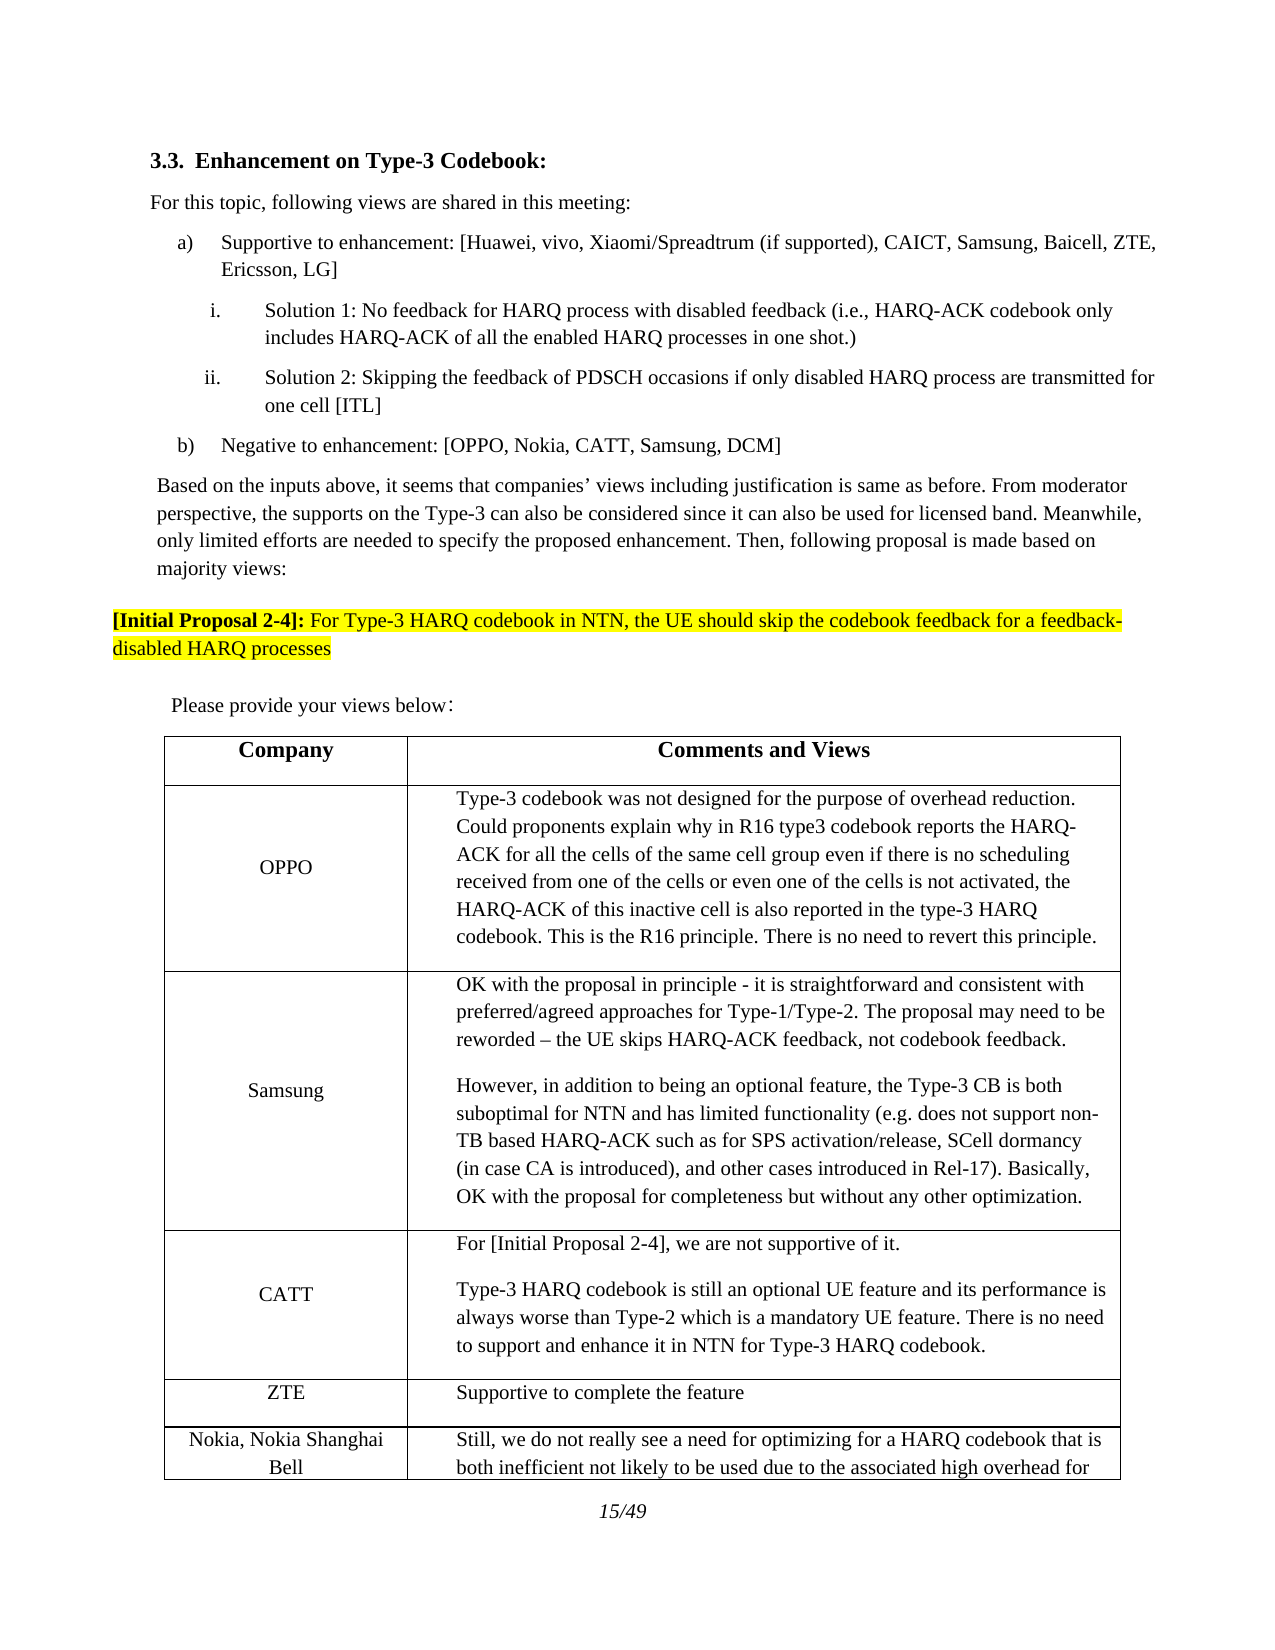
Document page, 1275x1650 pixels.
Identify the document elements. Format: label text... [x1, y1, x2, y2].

text Please provide your views below： [157, 689, 1172, 718]
table_header Company [165, 737, 407, 785]
list Solution 2: Skipping the feedback of PDSCH occasions if only disabled HARQ process are transmitted for one cell [ITL] [221, 365, 1172, 417]
table_cell CATT [165, 1231, 407, 1379]
table_cell Type-3 codebook was not designed for the purpose of overhead reduction. Could proponents explain why in R16 type3 codebook reports the HARQ-ACK for all the cells of the same cell group even if there is no scheduling received from one of the cells or even one of the cells is not activated, the HARQ-ACK of this inactive cell is also reported in the type-3 HARQ codebook. This is the R16 principle. There is no need to revert this principle. [408, 786, 1120, 971]
table_cell OK with the proposal in principle - it is straightforward and consistent with preferred/agreed approaches for Type-1/Type-2. The proposal may need to be reworded – the UE skips HARQ-ACK feedback, not codebook feedback. However, in addition to being an optional feature, the Type-3 CB is both suboptimal for NTN and has limited functionality (e.g. does not support non-TB based HARQ-ACK such as for SPS activation/release, SCell dormancy (in case CA is introduced), and other cases introduced in Rel-17). Basically, OK with the proposal for completeness but without any other optimization. [408, 972, 1120, 1230]
table_cell For [Initial Proposal 2-4], we are not supportive of it. Type-3 HARQ codebook is still an optional UE feature and its performance is always worse than Type-2 which is a mandatory UE feature. There is no need to support and enhance it in NTN for Type-3 HARQ codebook. [408, 1231, 1120, 1379]
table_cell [408, 1428, 1120, 1479]
table_cell OPPO [165, 786, 407, 971]
table_cell Supportive to complete the feature [408, 1380, 1120, 1426]
text Based on the inputs above, it seems that companies’ views including justification is same as before. From moderator perspective, the supports on the Type-3 can also be considered since it can also be used for licensed band. Meanwhile, only limited efforts are needed to specify the proposed enhancement. Then, following proposal is made based on majority views: [157, 473, 1172, 580]
list For this topic, following views are shared in this meeting: [150, 190, 1172, 214]
table_cell ZTE [165, 1380, 407, 1426]
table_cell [165, 1428, 407, 1479]
list Solution 1: No feedback for HARQ process with disabled feedback (i.e., HARQ-ACK codebook only includes HARQ-ACK of all the enabled HARQ processes in one shot.) [221, 297, 1172, 349]
table_cell Samsung [165, 972, 407, 1230]
subtitle Enhancement on Type-3 Codebook: [150, 147, 1172, 173]
text [Initial Proposal 2-4]: For Type-3 HARQ codebook in NTN, the UE should skip the codebook feedback for a feedback-disabled HARQ processes [112, 608, 1172, 660]
list Negative to enhancement: [OPPO, Nokia, CATT, Samsung, DCM] [177, 433, 1172, 457]
list Supportive to enhancement: [Huawei, vivo, Xiaomi/Spreadtrum (if supported), CAICT, Samsung, Baicell, ZTE, Ericsson, LG] [177, 230, 1172, 281]
table_header Comments and Views [408, 737, 1120, 785]
